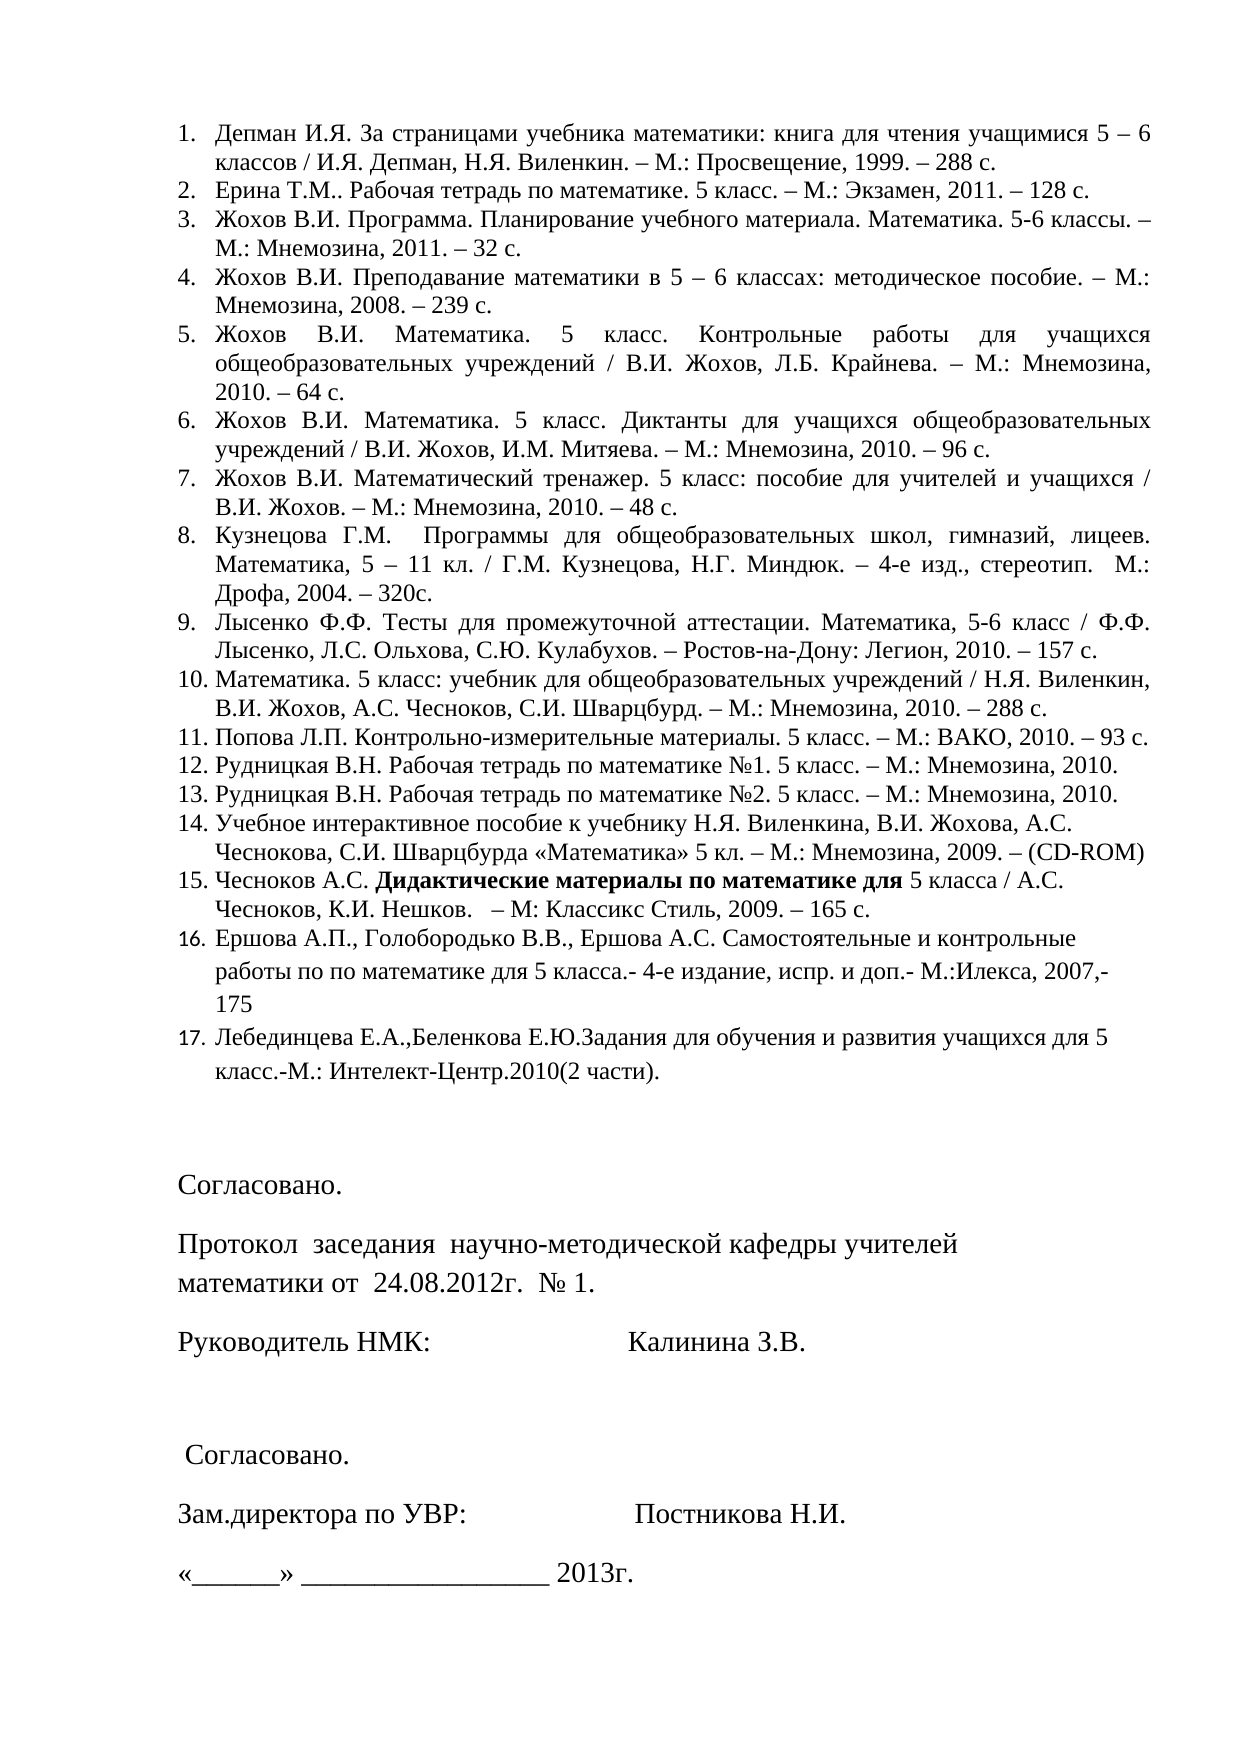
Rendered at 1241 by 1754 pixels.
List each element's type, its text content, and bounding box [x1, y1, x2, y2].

list Учебное интерактивное пособие к учебнику Н.Я. Виленкина, В.И. Жохова, А.С. Чеснокова, С.И. Шварцбурда «Математика» 5 кл. – М.: Мнемозина, 2009. – (CD-ROM) [177, 808, 1152, 866]
list Математика. 5 класс: учебник для общеобразовательных учреждений / Н.Я. Виленкин, В.И. Жохов, А.С. Чесноков, С.И. Шварцбурд. – М.: Мнемозина, 2010. – 288 с. [177, 664, 1152, 722]
list Лысенко Ф.Ф. Тесты для промежуточной аттестации. Математика, 5-6 класс / Ф.Ф. Лысенко, Л.С. Ольхова, С.Ю. Кулабухов. – Ростов-на-Дону: Легион, 2010. – 157 с. [177, 607, 1152, 664]
list Ершова А.П., Голобородько В.В., Ершова А.С. Самостоятельные и контрольные работы по по математике для 5 класса.- 4-е издание, испр. и доп.- М.:Илекса, 2007,- 175 [177, 923, 1152, 1018]
text Согласовано. [177, 1437, 1152, 1470]
list Попова Л.П. Контрольно-измерительные материалы. 5 класс. – М.: ВАКО, 2010. – 93 с. [177, 722, 1152, 751]
list Жохов В.И. Программа. Планирование учебного материала. Математика. 5-6 классы. – М.: Мнемозина, 2011. – 32 с. [177, 204, 1152, 262]
text «______» _________________ 2013г. [177, 1556, 1152, 1589]
text Согласовано. [177, 1167, 1152, 1201]
list Жохов В.И. Математика. 5 класс. Диктанты для учащихся общеобразовательных учреждений / В.И. Жохов, И.М. Митяева. – М.: Мнемозина, 2010. – 96 с. [177, 406, 1152, 463]
text Протокол заседания научно-методической кафедры учителей математики от 24.08.2012г. № 1. [177, 1227, 1152, 1299]
text Руководитель НМК: Калинина З.В. [177, 1324, 1152, 1358]
list Ерина Т.М.. Рабочая тетрадь по математике. 5 класс. – М.: Экзамен, 2011. – 128 с. [177, 176, 1152, 204]
list Жохов В.И. Преподавание математики в 5 – 6 классах: методическое пособие. – М.: Мнемозина, 2008. – 239 с. [177, 262, 1152, 319]
list Кузнецова Г.М. Программы для общеобразовательных школ, гимназий, лицеев. Математика, 5 – 11 кл. / Г.М. Кузнецова, Н.Г. Миндюк. – 4-е изд., стереотип. М.: Дрофа, 2004. – 320с. [177, 521, 1152, 607]
list Лебединцева Е.А.,Беленкова Е.Ю.Задания для обучения и развития учащихся для 5 класс.-М.: Интелект-Центр.2010(2 части). [177, 1022, 1152, 1084]
text Зам.директора по УВР: Постникова Н.И. [177, 1496, 1152, 1530]
list Депман И.Я. За страницами учебника математики: книга для чтения учащимися 5 – 6 классов / И.Я. Депман, Н.Я. Виленкин. – М.: Просвещение, 1999. – 288 с. [177, 118, 1152, 176]
list Рудницкая В.Н. Рабочая тетрадь по математике №1. 5 класс. – М.: Мнемозина, 2010. [177, 751, 1152, 779]
list Жохов В.И. Математика. 5 класс. Контрольные работы для учащихся общеобразовательных учреждений / В.И. Жохов, Л.Б. Крайнева. – М.: Мнемозина, 2010. – 64 с. [177, 319, 1152, 406]
list Чесноков А.С. Дидактические материалы по математике для 5 класса / А.С. Чесноков, К.И. Нешков. – М: Классикс Стиль, 2009. – 165 с. [177, 866, 1152, 923]
list Жохов В.И. Математический тренажер. 5 класс: пособие для учителей и учащихся / В.И. Жохов. – М.: Мнемозина, 2010. – 48 с. [177, 463, 1152, 521]
list Рудницкая В.Н. Рабочая тетрадь по математике №2. 5 класс. – М.: Мнемозина, 2010. [177, 779, 1152, 808]
